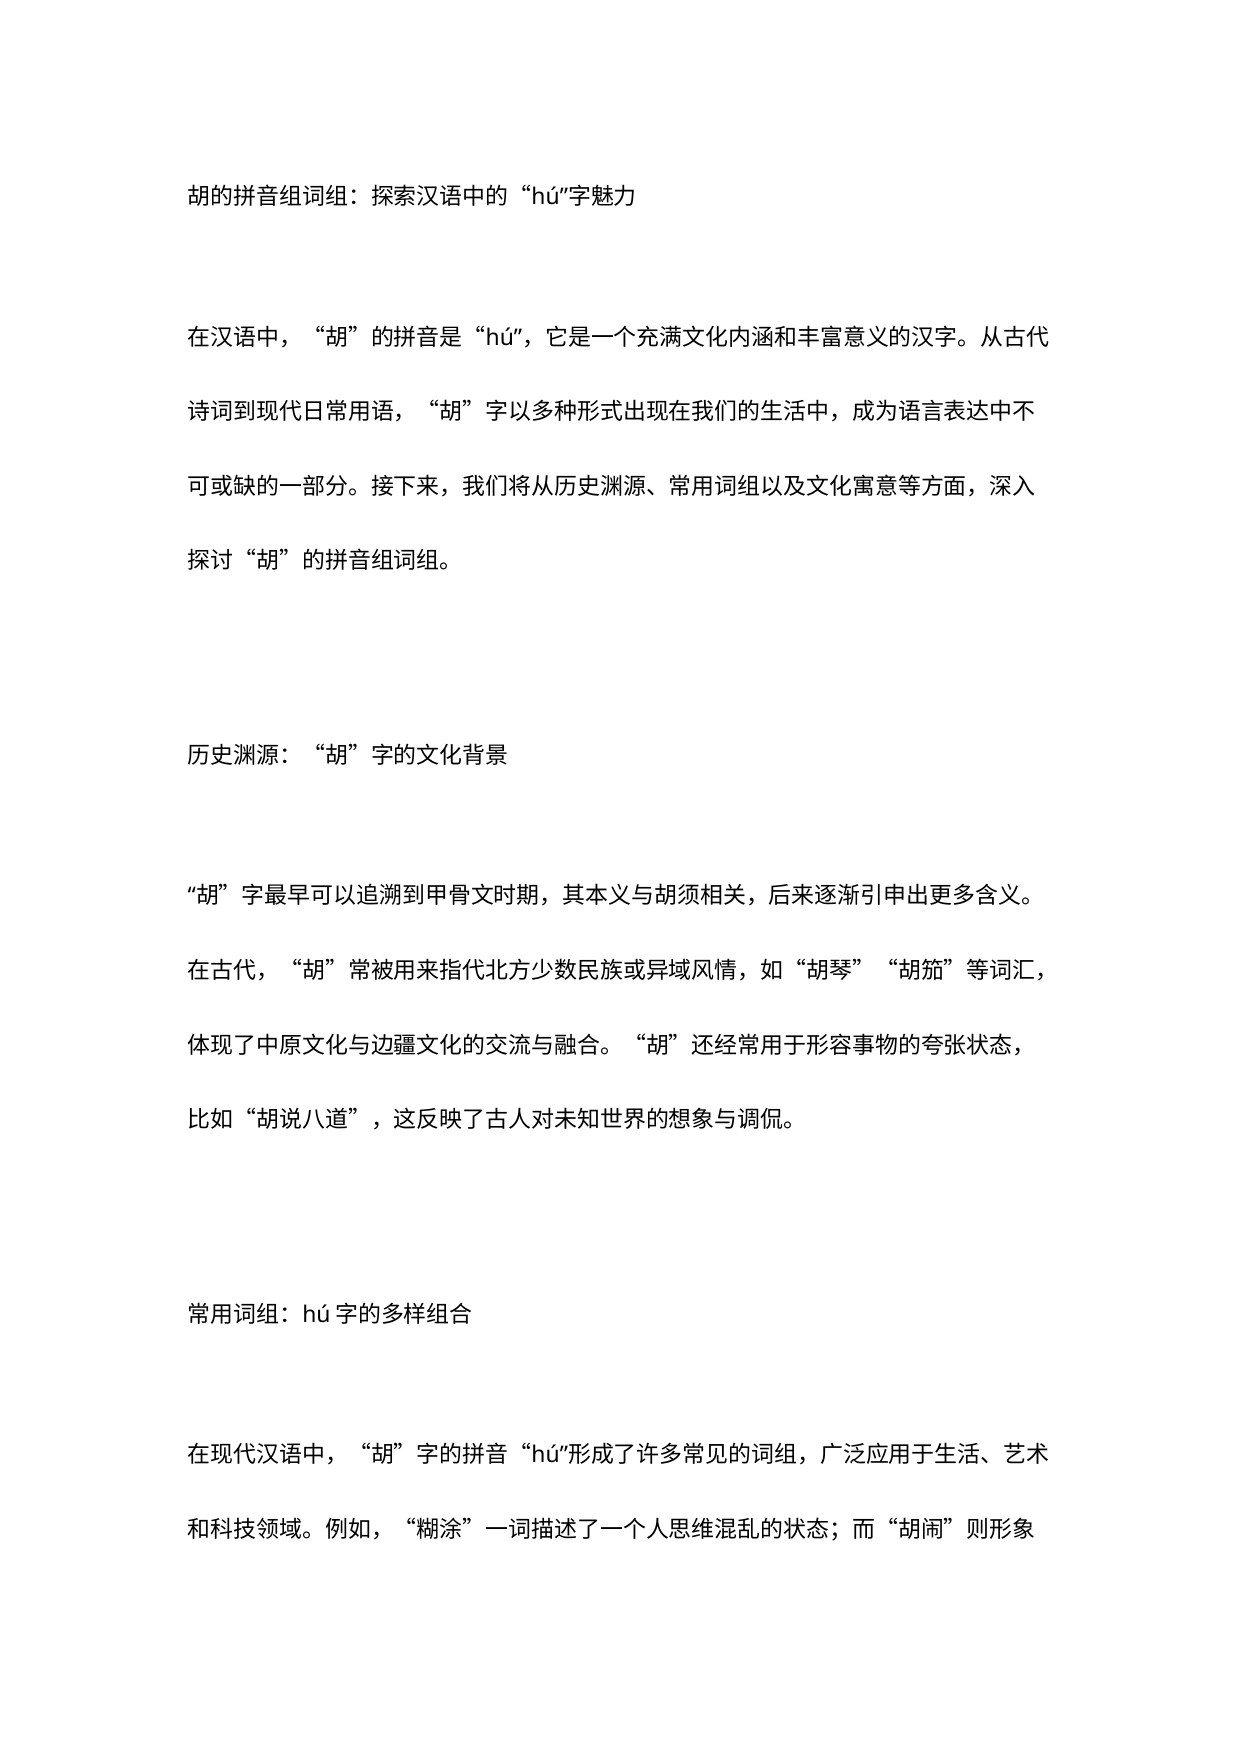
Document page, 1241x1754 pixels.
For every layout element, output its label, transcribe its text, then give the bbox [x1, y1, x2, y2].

text 常用词组：hú字的多样组合 [187, 1279, 1053, 1344]
text 历史渊源：“胡”字的文化背景 [187, 721, 1053, 786]
text 胡的拼音组词组：探索汉语中的“hú”字魅力 [187, 162, 1053, 227]
text “胡”字最早可以追溯到甲骨文时期，其本义与胡须相关，后来逐渐引申出更多含义。在古代，“胡”常被用来指代北方少数民族或异域风情，如“胡琴”“胡笳”等词汇，体现了中原文化与边疆文化的交流与融合。“胡”还经常用于形容事物的夸张状态，比如“胡说八道”，这反映了古人对未知世界的想象与调侃。 [187, 861, 1053, 1150]
text 在汉语中，“胡”的拼音是“hú”，它是一个充满文化内涵和丰富意义的汉字。从古代诗词到现代日常用语，“胡”字以多种形式出现在我们的生活中，成为语言表达中不可或缺的一部分。接下来，我们将从历史渊源、常用词组以及文化寓意等方面，深入探讨“胡”的拼音组词组。 [187, 302, 1053, 592]
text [187, 1420, 1053, 1560]
